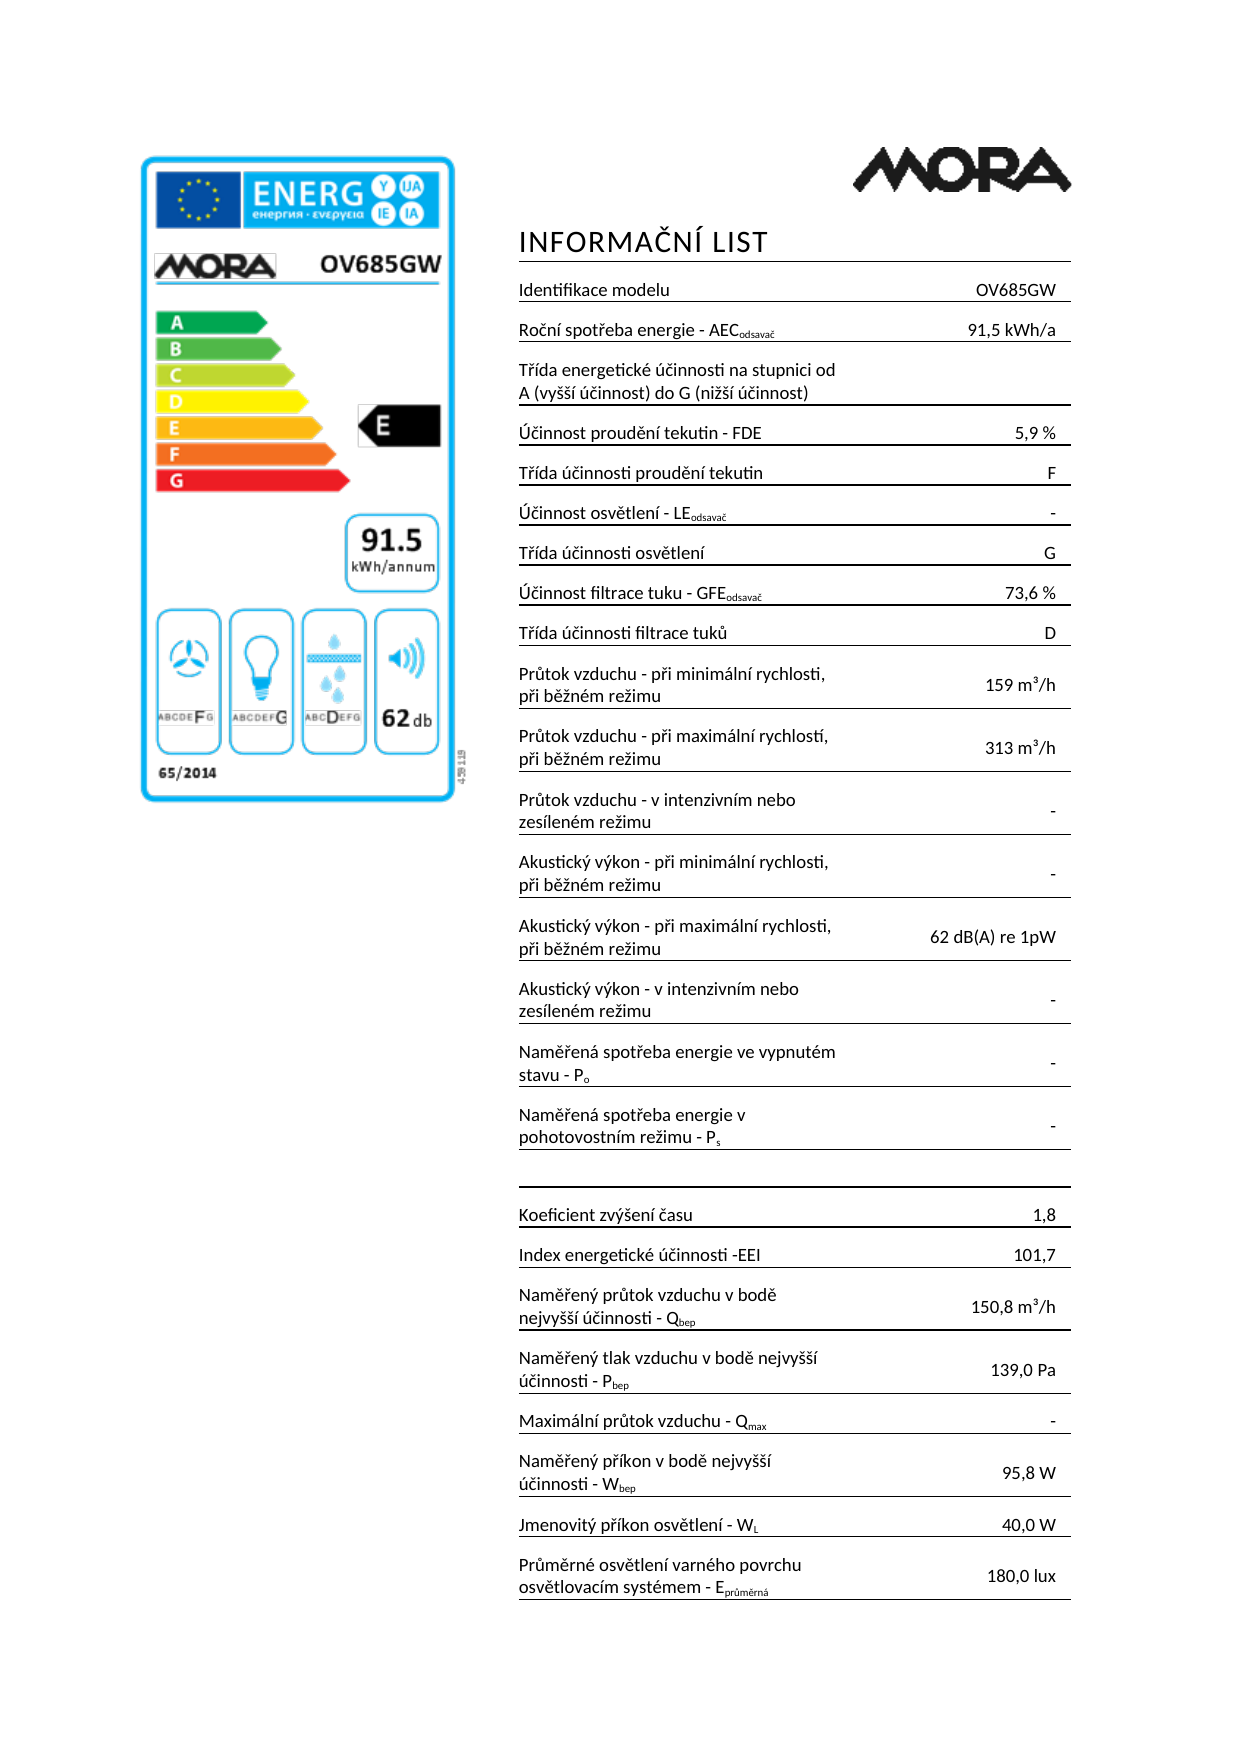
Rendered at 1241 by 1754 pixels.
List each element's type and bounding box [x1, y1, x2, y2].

picture [132, 147, 483, 850]
table_header [488, 148, 1077, 1600]
table_header [132, 148, 487, 1600]
picture [853, 147, 1072, 192]
